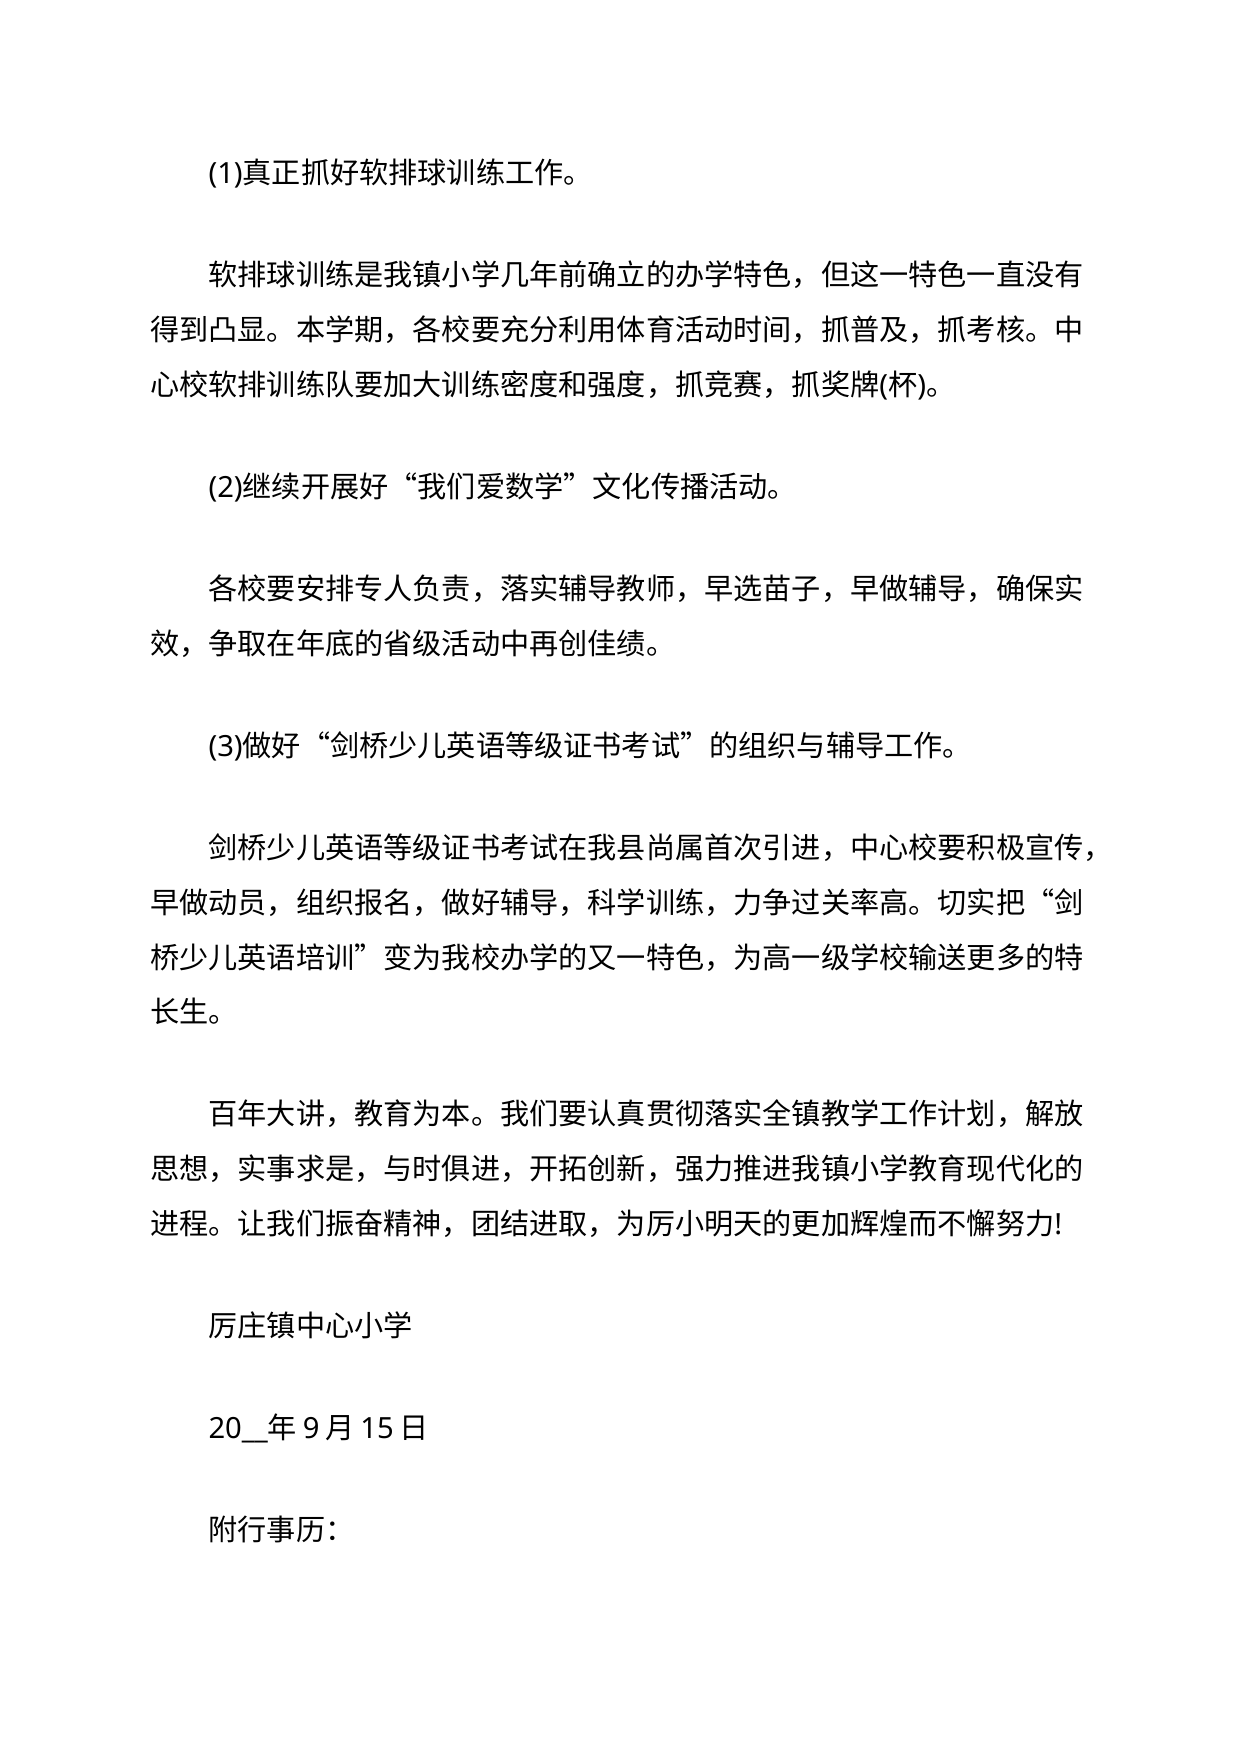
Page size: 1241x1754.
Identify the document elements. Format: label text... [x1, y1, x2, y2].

text 20__年9月15日 [150, 1404, 1090, 1447]
text 厉庄镇中心小学 [150, 1303, 1090, 1345]
text 软排球训练是我镇小学几年前确立的办学特色，但这一特色一直没有得到凸显。本学期，各校要充分利用体育活动时间，抓普及，抓考核。中心校软排训练队要加大训练密度和强度，抓竞赛，抓奖牌(杯)。 [150, 252, 1090, 404]
text (3)做好“剑桥少儿英语等级证书考试”的组织与辅导工作。 [150, 722, 1090, 765]
text (1)真正抓好软排球训练工作。 [150, 150, 1090, 192]
text 附行事历： [150, 1506, 1090, 1549]
text 百年大讲，教育为本。我们要认真贯彻落实全镇教学工作计划，解放思想，实事求是，与时俱进，开拓创新，强力推进我镇小学教育现代化的进程。让我们振奋精神，团结进取，为厉小明天的更加辉煌而不懈努力! [150, 1091, 1090, 1243]
text (2)继续开展好“我们爱数学”文化传播活动。 [150, 464, 1090, 506]
text 剑桥少儿英语等级证书考试在我县尚属首次引进，中心校要积极宣传，早做动员，组织报名，做好辅导，科学训练，力争过关率高。切实把“剑桥少儿英语培训”变为我校办学的又一特色，为高一级学校输送更多的特长生。 [150, 824, 1090, 1031]
text 各校要安排专人负责，落实辅导教师，早选苗子，早做辅导，确保实效，争取在年底的省级活动中再创佳绩。 [150, 566, 1090, 663]
